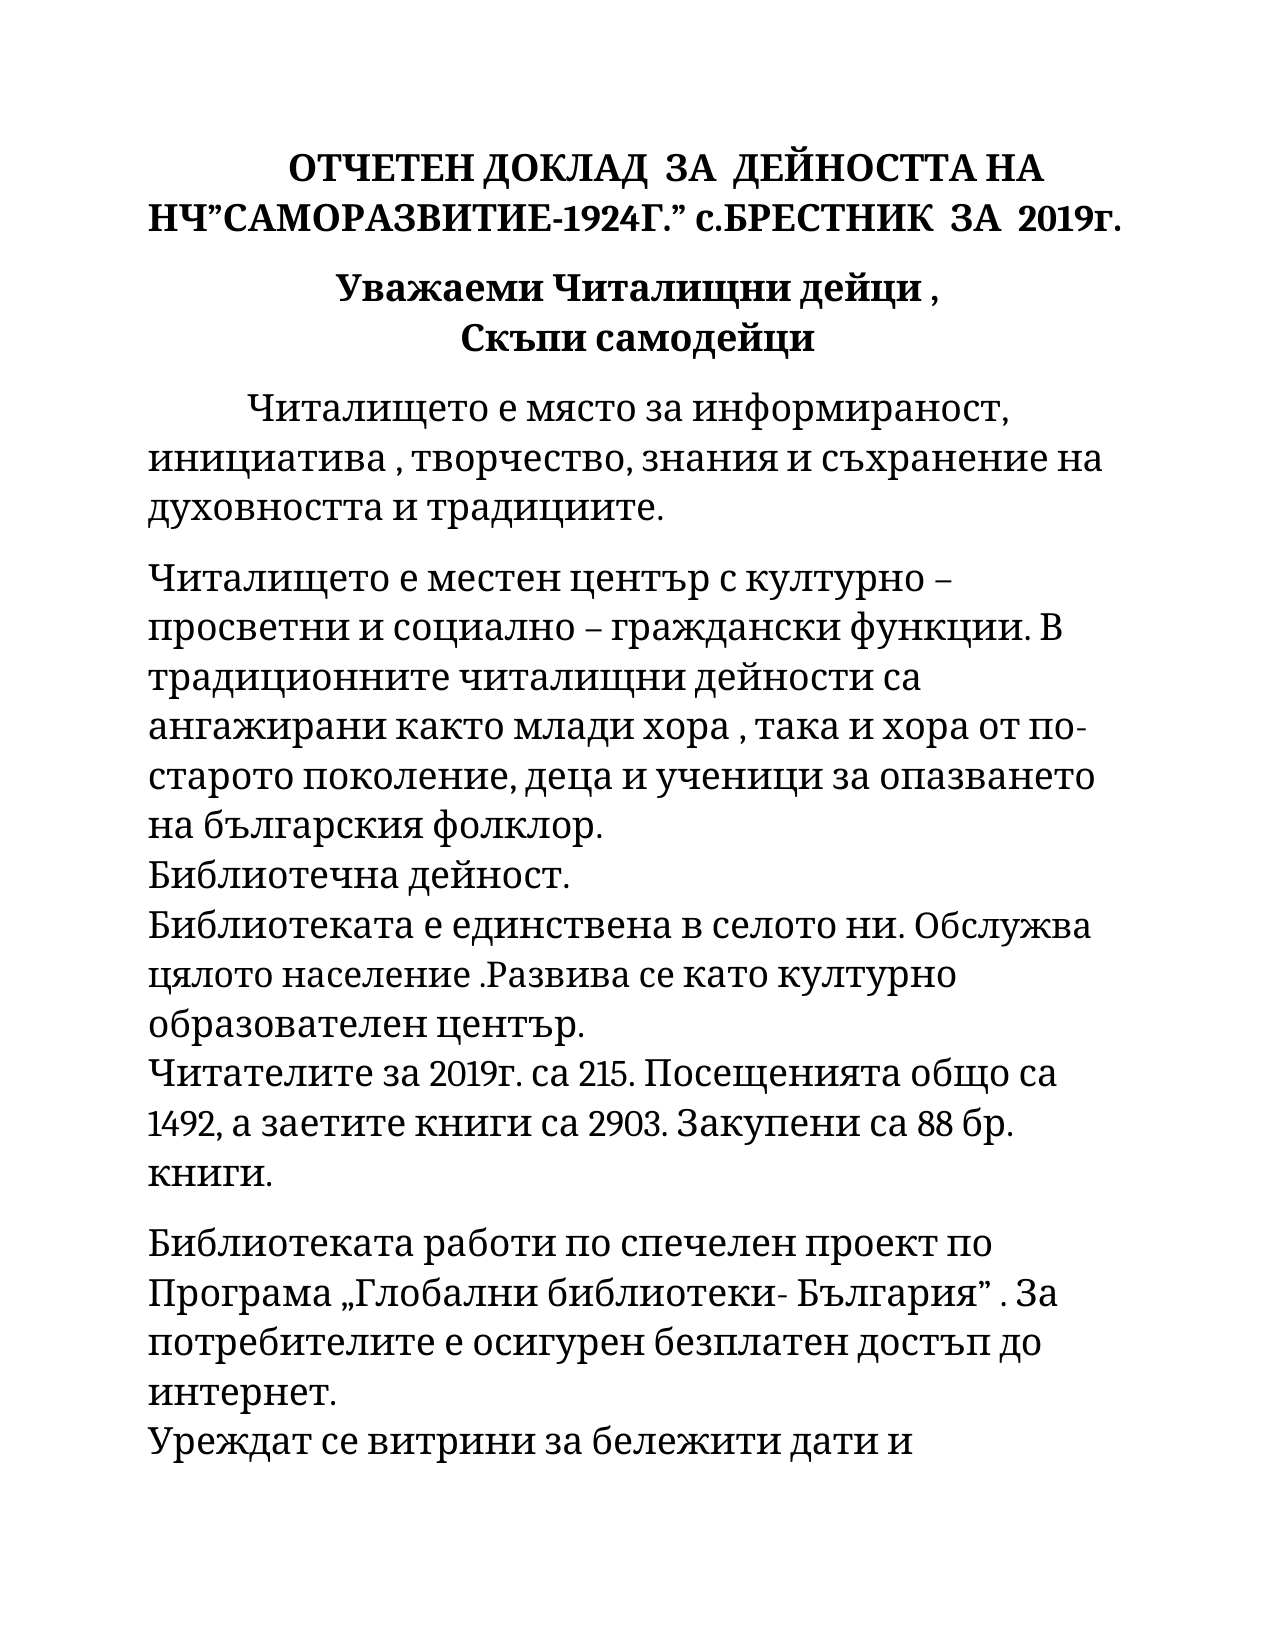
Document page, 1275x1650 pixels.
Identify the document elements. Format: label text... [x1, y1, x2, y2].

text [148, 1223, 1127, 1464]
text Читалището е местен център с културно – просветни и социално – граждански функции. В традиционните читалищни дейности са ангажирани както млади хора , така и хора от по- старото поколение, деца и ученици за опазването на българския фолклор. Библиотечна дейност. Библиотеката е единствена в селото ни. Обслужва цялото население .Развива се като културно образователен център. Читателите за 2019г. са 215. Посещенията общо са 1492, а заетите книги са 2903. Закупени са 88 бр. книги. [148, 557, 1127, 1195]
text ОТЧЕТЕН ДОКЛАД ЗА ДЕЙНОСТТА НА НЧ”САМОРАЗВИТИЕ-1924Г.” с.БРЕСТНИК ЗА 2019г. [148, 148, 1127, 240]
text Уважаеми Читалищни дейци , Скъпи самодейци [148, 268, 1127, 360]
text Читалището е място за информираност, инициатива , творчество, знания и съхранение на духовността и традициите. [148, 388, 1127, 530]
